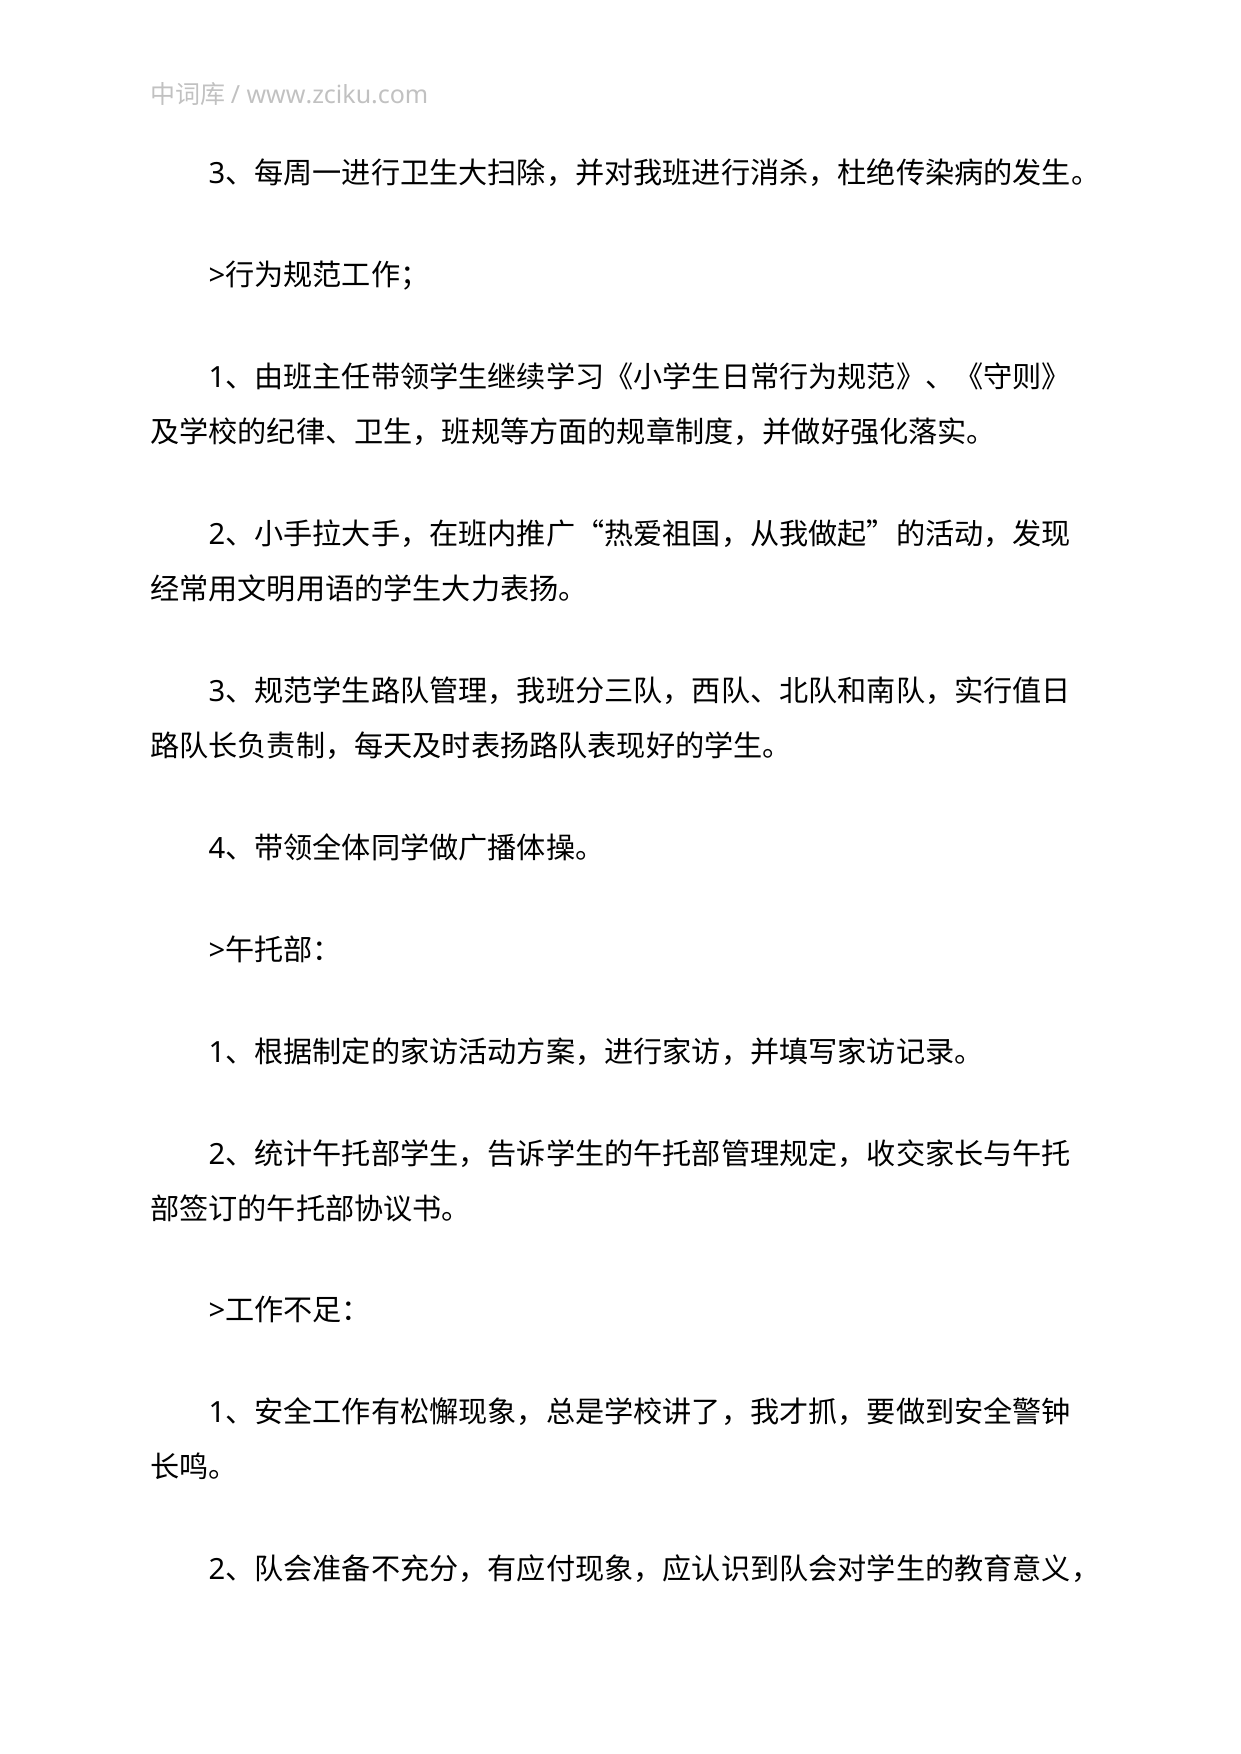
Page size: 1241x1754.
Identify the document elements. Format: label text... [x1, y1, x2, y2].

text >工作不足： [150, 1287, 1090, 1329]
text 2、统计午托部学生，告诉学生的午托部管理规定，收交家长与午托部签订的午托部协议书。 [150, 1130, 1090, 1227]
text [150, 1546, 1090, 1588]
text >午托部： [150, 926, 1090, 969]
text 1、根据制定的家访活动方案，进行家访，并填写家访记录。 [150, 1028, 1090, 1071]
text 3、每周一进行卫生大扫除，并对我班进行消杀，杜绝传染病的发生。 [150, 150, 1090, 192]
text 1、由班主任带领学生继续学习《小学生日常行为规范》、《守则》及学校的纪律、卫生，班规等方面的规章制度，并做好强化落实。 [150, 354, 1090, 451]
text >行为规范工作； [150, 252, 1090, 294]
text 2、小手拉大手，在班内推广“热爱祖国，从我做起”的活动，发现经常用文明用语的学生大力表扬。 [150, 511, 1090, 608]
text 4、带领全体同学做广播体操。 [150, 824, 1090, 867]
text 3、规范学生路队管理，我班分三队，西队、北队和南队，实行值日路队长负责制，每天及时表扬路队表现好的学生。 [150, 667, 1090, 765]
text 1、安全工作有松懈现象，总是学校讲了，我才抓，要做到安全警钟长鸣。 [150, 1389, 1090, 1486]
